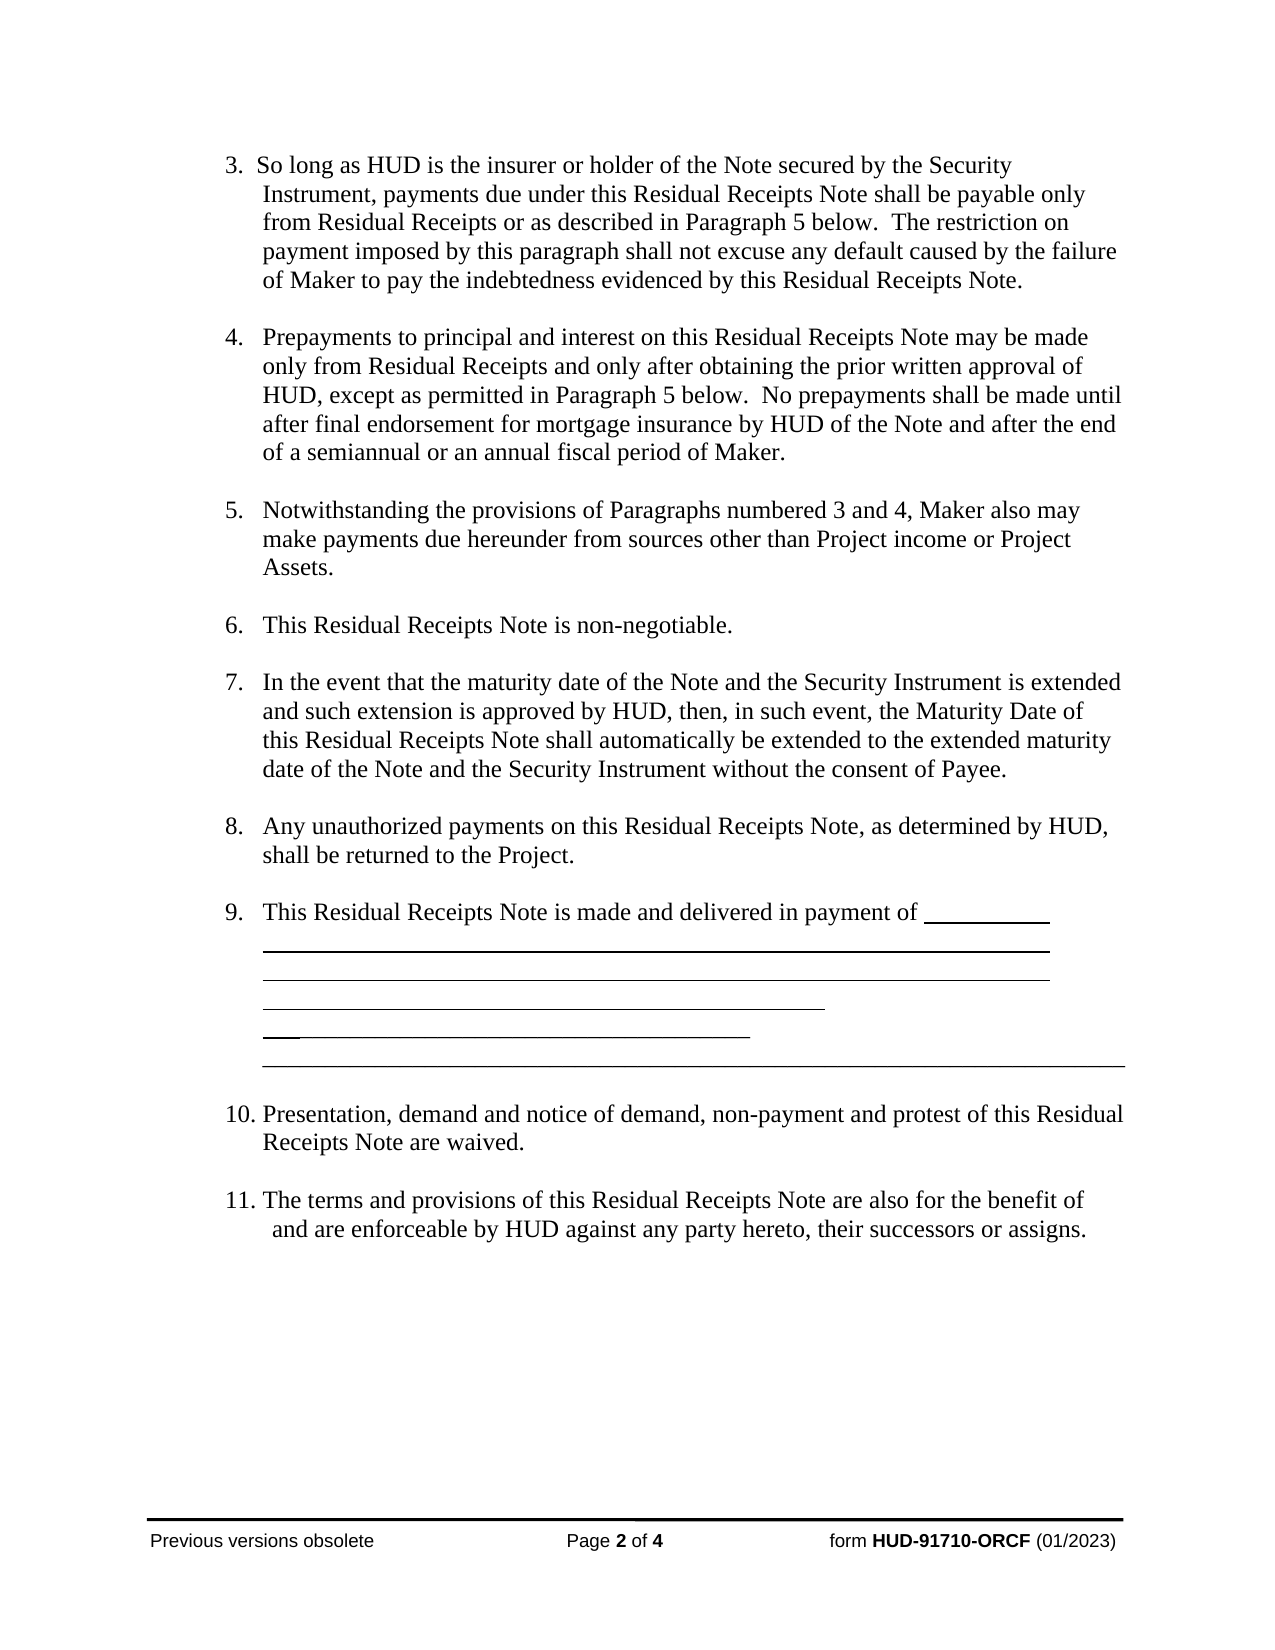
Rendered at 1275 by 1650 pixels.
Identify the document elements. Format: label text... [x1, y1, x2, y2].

text 8. Any unauthorized payments on this Residual Receipts Note, as determined by HUD, shall be returned to the Project. [225, 811, 1125, 869]
text 6. This Residual Receipts Note is non-negotiable. [225, 610, 1125, 639]
text 3. So long as HUD is the insurer or holder of the Note secured by the Security Instrument, payments due under this Residual Receipts Note shall be payable only from Residual Receipts or as described in Paragraph 5 below. The restriction on payment imposed by this paragraph shall not excuse any default caused by the failure of Maker to pay the indebtedness evidenced by this Residual Receipts Note. [225, 150, 1125, 294]
text 9. This Residual Receipts Note is made and delivered in payment of ____________________________________ _____________________________________________________________________ [225, 897, 1125, 1070]
text 7. In the event that the maturity date of the Note and the Security Instrument is extended and such extension is approved by HUD, then, in such event, the Maturity Date of this Residual Receipts Note shall automatically be extended to the extended maturity date of the Note and the Security Instrument without the consent of Payee. [225, 667, 1125, 782]
text 5. Notwithstanding the provisions of Paragraphs numbered 3 and 4, Maker also may make payments due hereunder from sources other than Project income or Project Assets. [225, 495, 1125, 581]
text 10. Presentation, demand and notice of demand, non-payment and protest of this Residual Receipts Note are waived. [225, 1099, 1125, 1156]
text 4. Prepayments to principal and interest on this Residual Receipts Note may be made only from Residual Receipts and only after obtaining the prior written approval of HUD, except as permitted in Paragraph 5 below. No prepayments shall be made until after final endorsement for mortgage insurance by HUD of the Note and after the end of a semiannual or an annual fiscal period of Maker. [225, 322, 1125, 466]
text 11. The terms and provisions of this Residual Receipts Note are also for the benefit of and are enforceable by HUD against any party hereto, their successors or assigns. [225, 1185, 1125, 1242]
